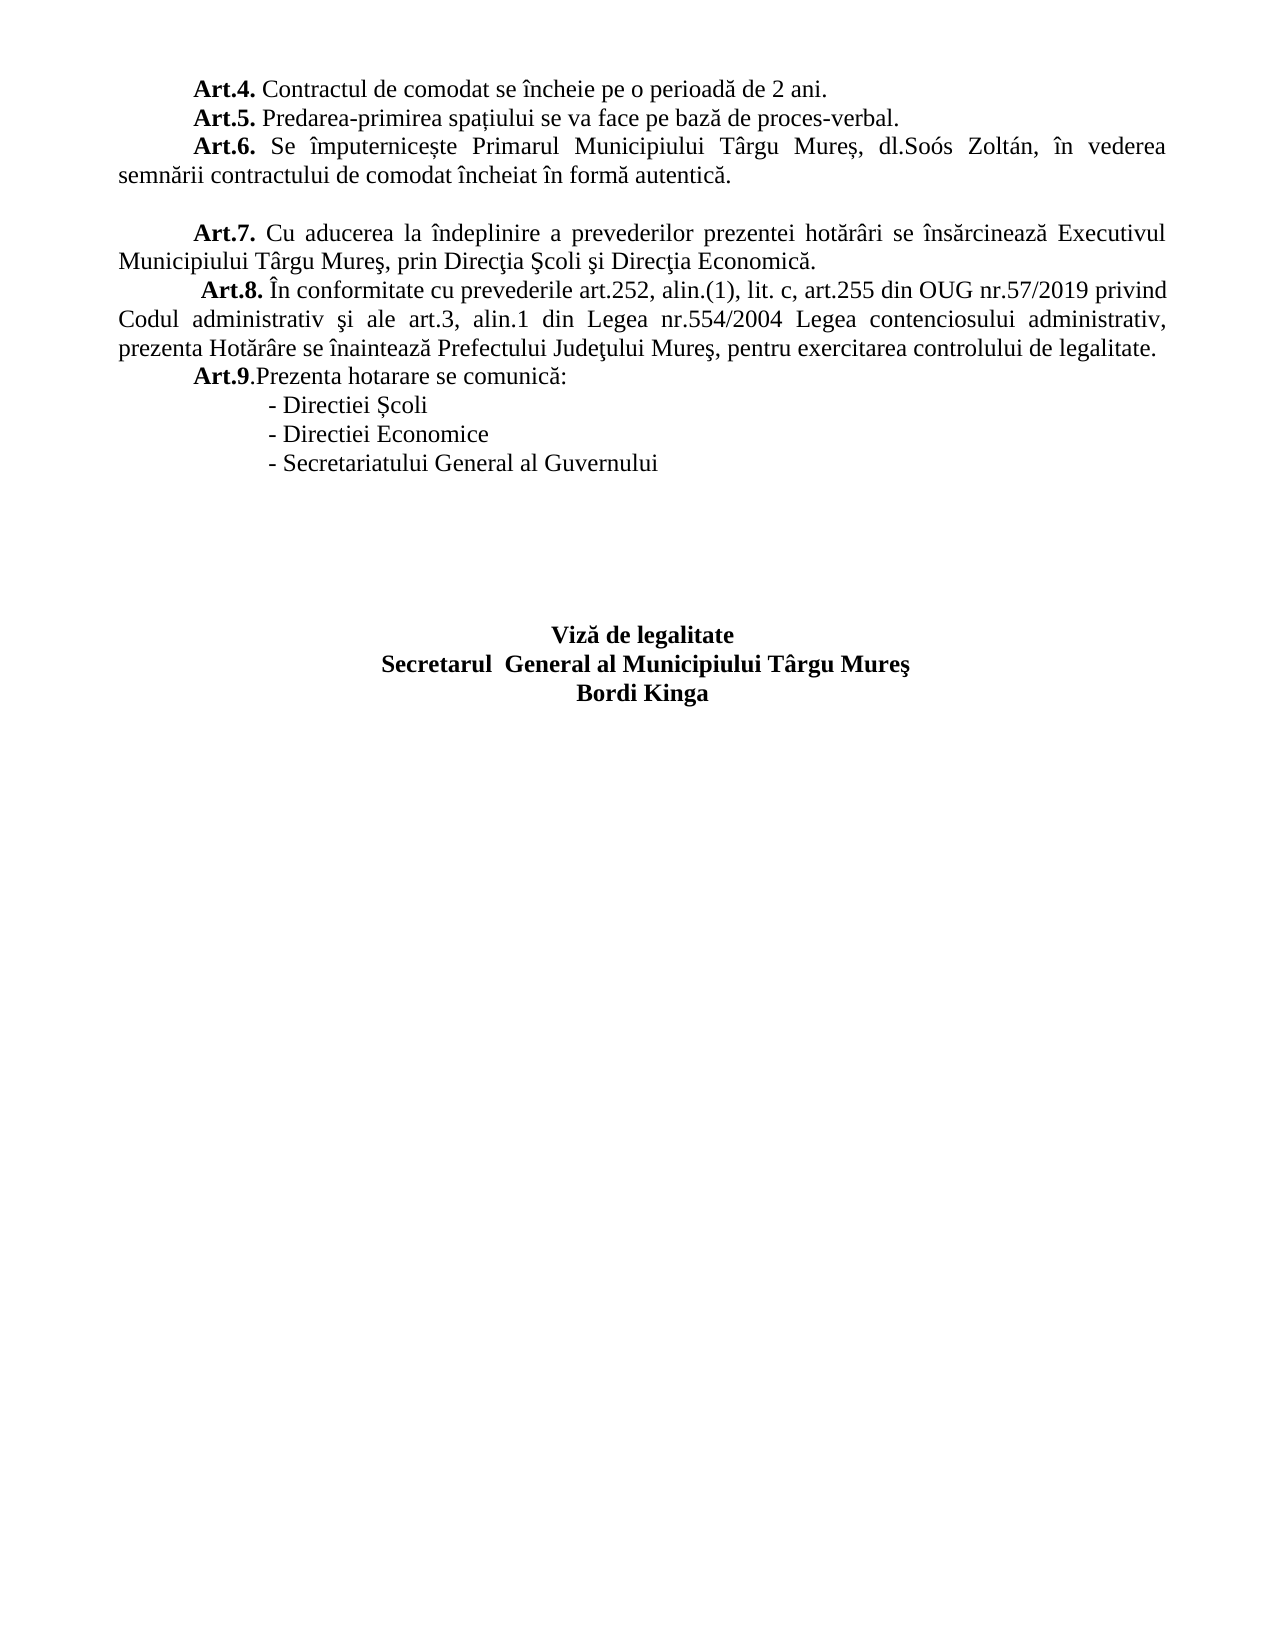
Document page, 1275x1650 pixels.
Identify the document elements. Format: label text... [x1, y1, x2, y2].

text Art.6. Se împuternicește Primarul Municipiului Târgu Mureș, dl.Soós Zoltán, în vederea semnării contractului de comodat încheiat în formă autentică. [118, 131, 1167, 189]
text Art.7. Cu aducerea la îndeplinire a prevederilor prezentei hotărâri se însărcinează Executivul Municipiului Târgu Mureş, prin Direcţia Şcoli şi Direcţia Economică. [118, 218, 1167, 275]
text Art.4. Contractul de comodat se încheie pe o perioadă de 2 ani. [118, 74, 1167, 103]
text Secretarul General al Municipiului Târgu Mureş [118, 649, 1167, 678]
text Art.9.Prezenta hotarare se comunică: [118, 361, 1167, 390]
text Art.5. Predarea-primirea spațiului se va face pe bază de proces-verbal. [118, 103, 1167, 131]
text Art.8. În conformitate cu prevederile art.252, alin.(1), lit. c, art.255 din OUG nr.57/2019 privind Codul administrativ şi ale art.3, alin.1 din Legea nr.554/2004 Legea contenciosului administrativ, prezenta Hotărâre se înaintează Prefectului Judeţului Mureş, pentru exercitarea controlului de legalitate. [118, 275, 1167, 361]
text - Secretariatului General al Guvernului [118, 448, 1167, 476]
text Viză de legalitate [118, 620, 1167, 649]
text - Directiei Școli [118, 390, 1167, 419]
text - Directiei Economice [118, 419, 1167, 448]
text Bordi Kinga [118, 678, 1167, 706]
